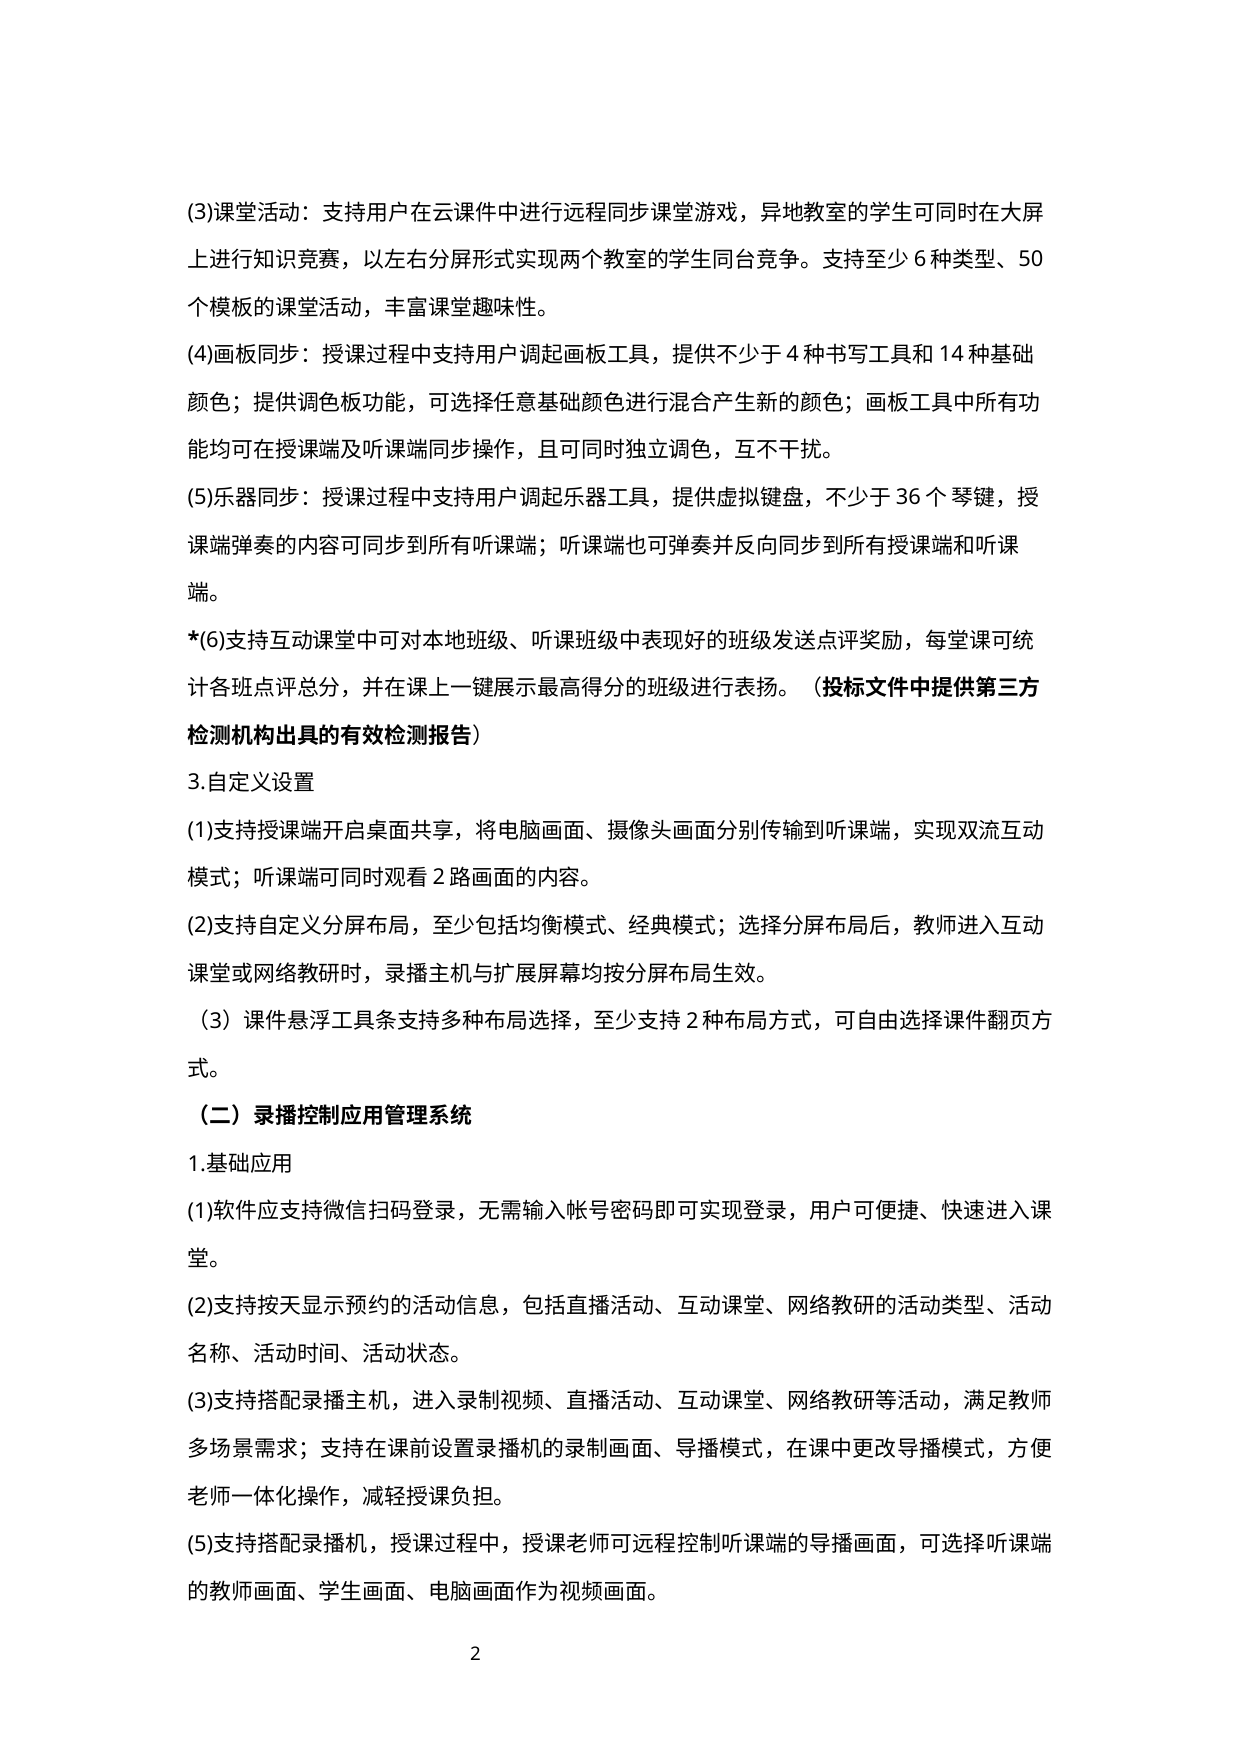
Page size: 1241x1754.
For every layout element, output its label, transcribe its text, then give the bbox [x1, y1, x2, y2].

text (4)画板同步：授课过程中支持用户调起画板工具，提供不少于4种书写工具和14种基础颜色；提供调色板功能，可选择任意基础颜色进行混合产生新的颜色；画板工具中所有功能均可在授课端及听课端同步操作，且可同时独立调色，互不干扰。 [187, 337, 1053, 464]
text *(6)支持互动课堂中可对本地班级、听课班级中表现好的班级发送点评奖励，每堂课可统计各班点评总分，并在课上一键展示最高得分的班级进行表扬。（投标文件中提供第三方检测机构出具的有效检测报告） [187, 623, 1053, 749]
text (5)乐器同步：授课过程中支持用户调起乐器工具，提供虚拟键盘，不少于36个 琴键，授课端弹奏的内容可同步到所有听课端；听课端也可弹奏并反向同步到所有授课端和听课端。 [187, 480, 1053, 607]
text (1)支持授课端开启桌面共享，将电脑画面、摄像头画面分别传输到听课端，实现双流互动模式；听课端可同时观看2路画面的内容。 [187, 813, 1053, 892]
text (3)课堂活动：支持用户在云课件中进行远程同步课堂游戏，异地教室的学生可同时在大屏上进行知识竞赛，以左右分屏形式实现两个教室的学生同台竞争。支持至少6种类型、50个模板的课堂活动，丰富课堂趣味性。 [187, 195, 1053, 322]
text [187, 1146, 1053, 1605]
subtitle （二）录播控制应用管理系统 [187, 1098, 1053, 1130]
text 3.自定义设置 [187, 765, 1053, 797]
text （3）课件悬浮工具条支持多种布局选择，至少支持2种布局方式，可自由选择课件翻页方式。 [187, 1003, 1053, 1082]
text (2)支持自定义分屏布局，至少包括均衡模式、经典模式；选择分屏布局后，教师进入互动课堂或网络教研时，录播主机与扩展屏幕均按分屏布局生效。 [187, 908, 1053, 987]
